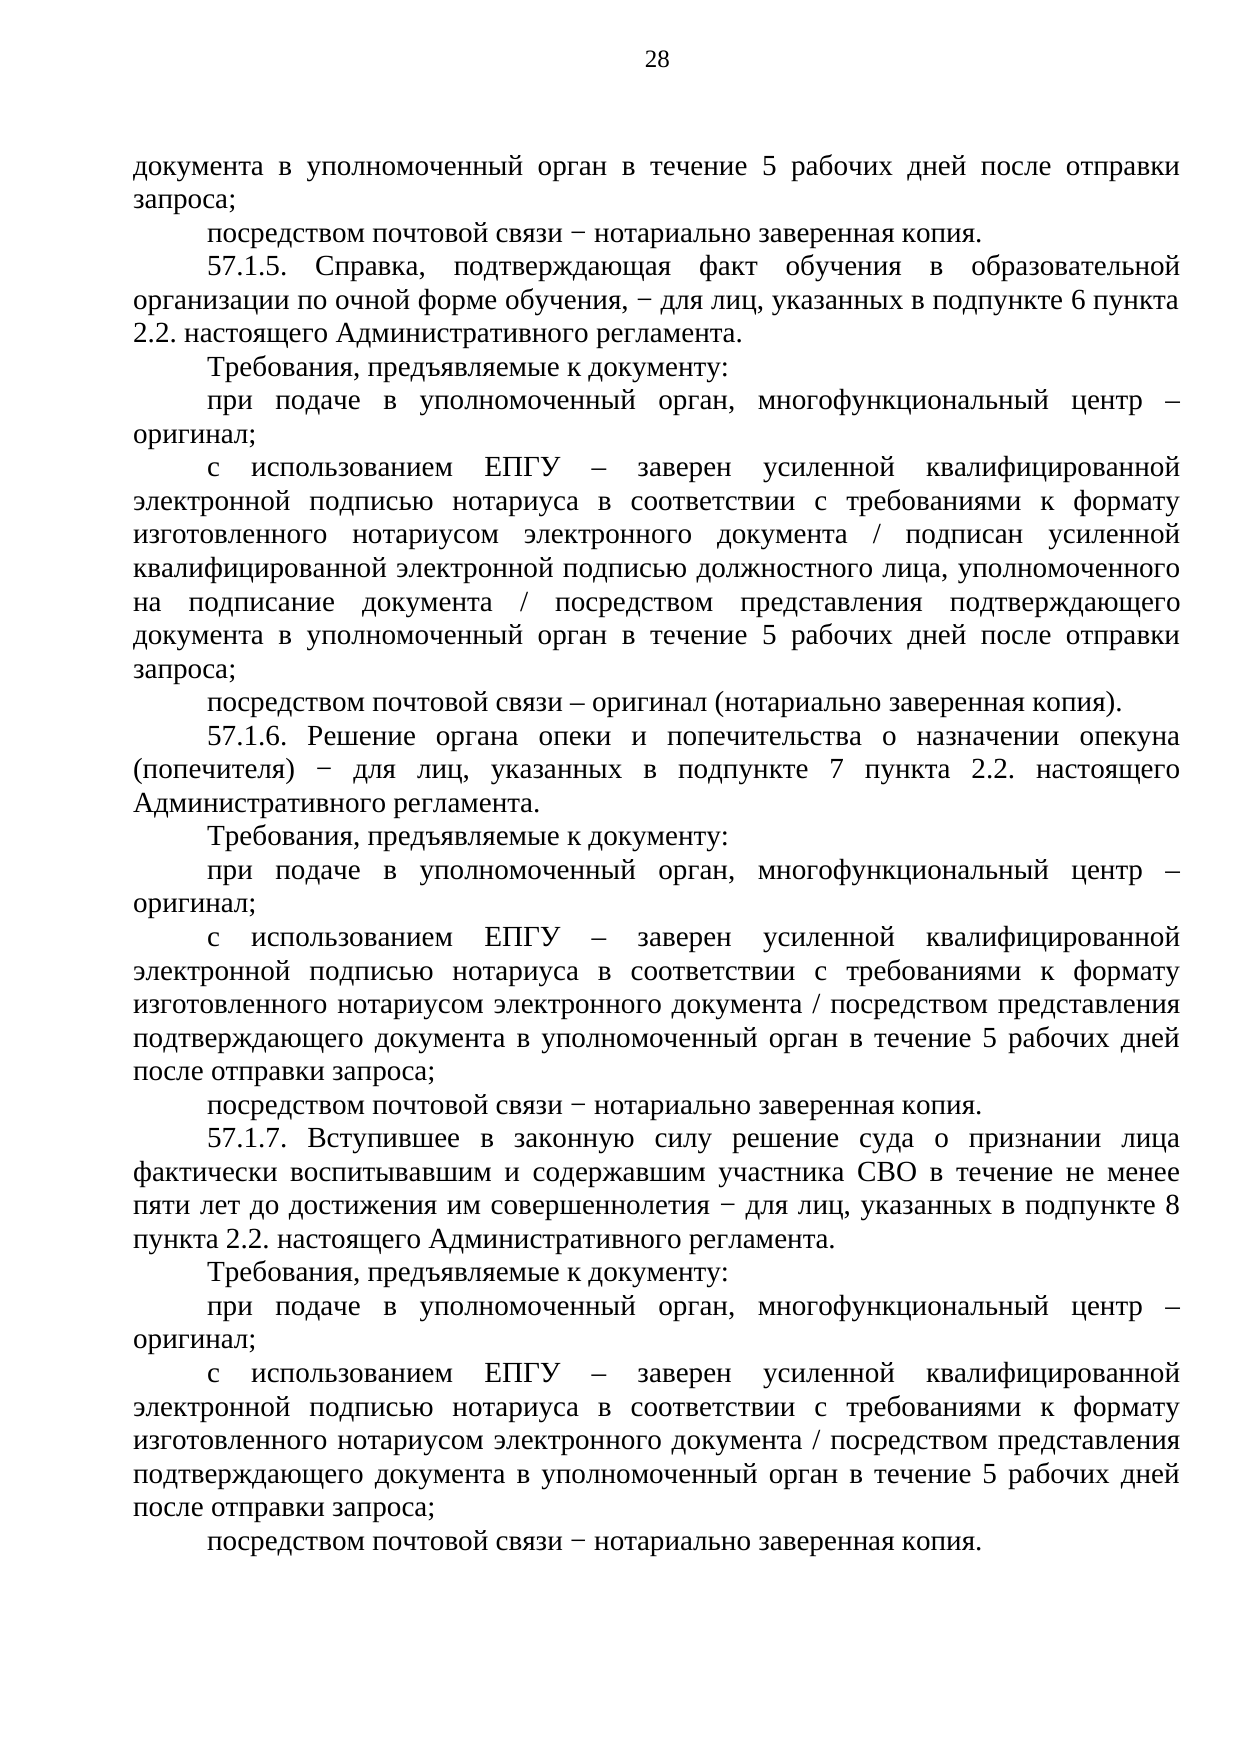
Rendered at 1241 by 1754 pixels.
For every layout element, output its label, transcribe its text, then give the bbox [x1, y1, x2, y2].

text 57.1.6. Решение органа опеки и попечительства о назначении опекуна (попечителя) − для лиц, указанных в подпункте 7 пункта 2.2. настоящего Административного регламента. [133, 718, 1181, 818]
text при подаче в уполномоченный орган, многофункциональный центр –оригинал; [133, 852, 1181, 919]
text посредством почтовой связи − нотариально заверенная копия. [133, 1087, 1181, 1120]
text посредством почтовой связи − нотариально заверенная копия. [133, 1523, 1181, 1556]
text Требования, предъявляемые к документу: [133, 1254, 1181, 1288]
text 57.1.7. Вступившее в законную силу решение суда о признании лица фактически воспитывавшим и содержавшим участника СВО в течение не менее пяти лет до достижения им совершеннолетия − для лиц, указанных в подпункте 8 пункта 2.2. настоящего Административного регламента. [133, 1120, 1181, 1254]
text при подаче в уполномоченный орган, многофункциональный центр –оригинал; [133, 382, 1181, 449]
text при подаче в уполномоченный орган, многофункциональный центр –оригинал; [133, 1288, 1181, 1355]
text посредством почтовой связи − нотариально заверенная копия. [133, 215, 1181, 248]
text 57.1.5. Справка, подтверждающая факт обучения в образовательной организации по очной форме обучения, − для лиц, указанных в подпункте 6 пункта 2.2. настоящего Административного регламента. [133, 248, 1181, 349]
text Требования, предъявляемые к документу: [133, 818, 1181, 852]
text посредством почтовой связи – оригинал (нотариально заверенная копия). [133, 684, 1181, 718]
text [133, 148, 1181, 215]
text Требования, предъявляемые к документу: [133, 349, 1181, 382]
